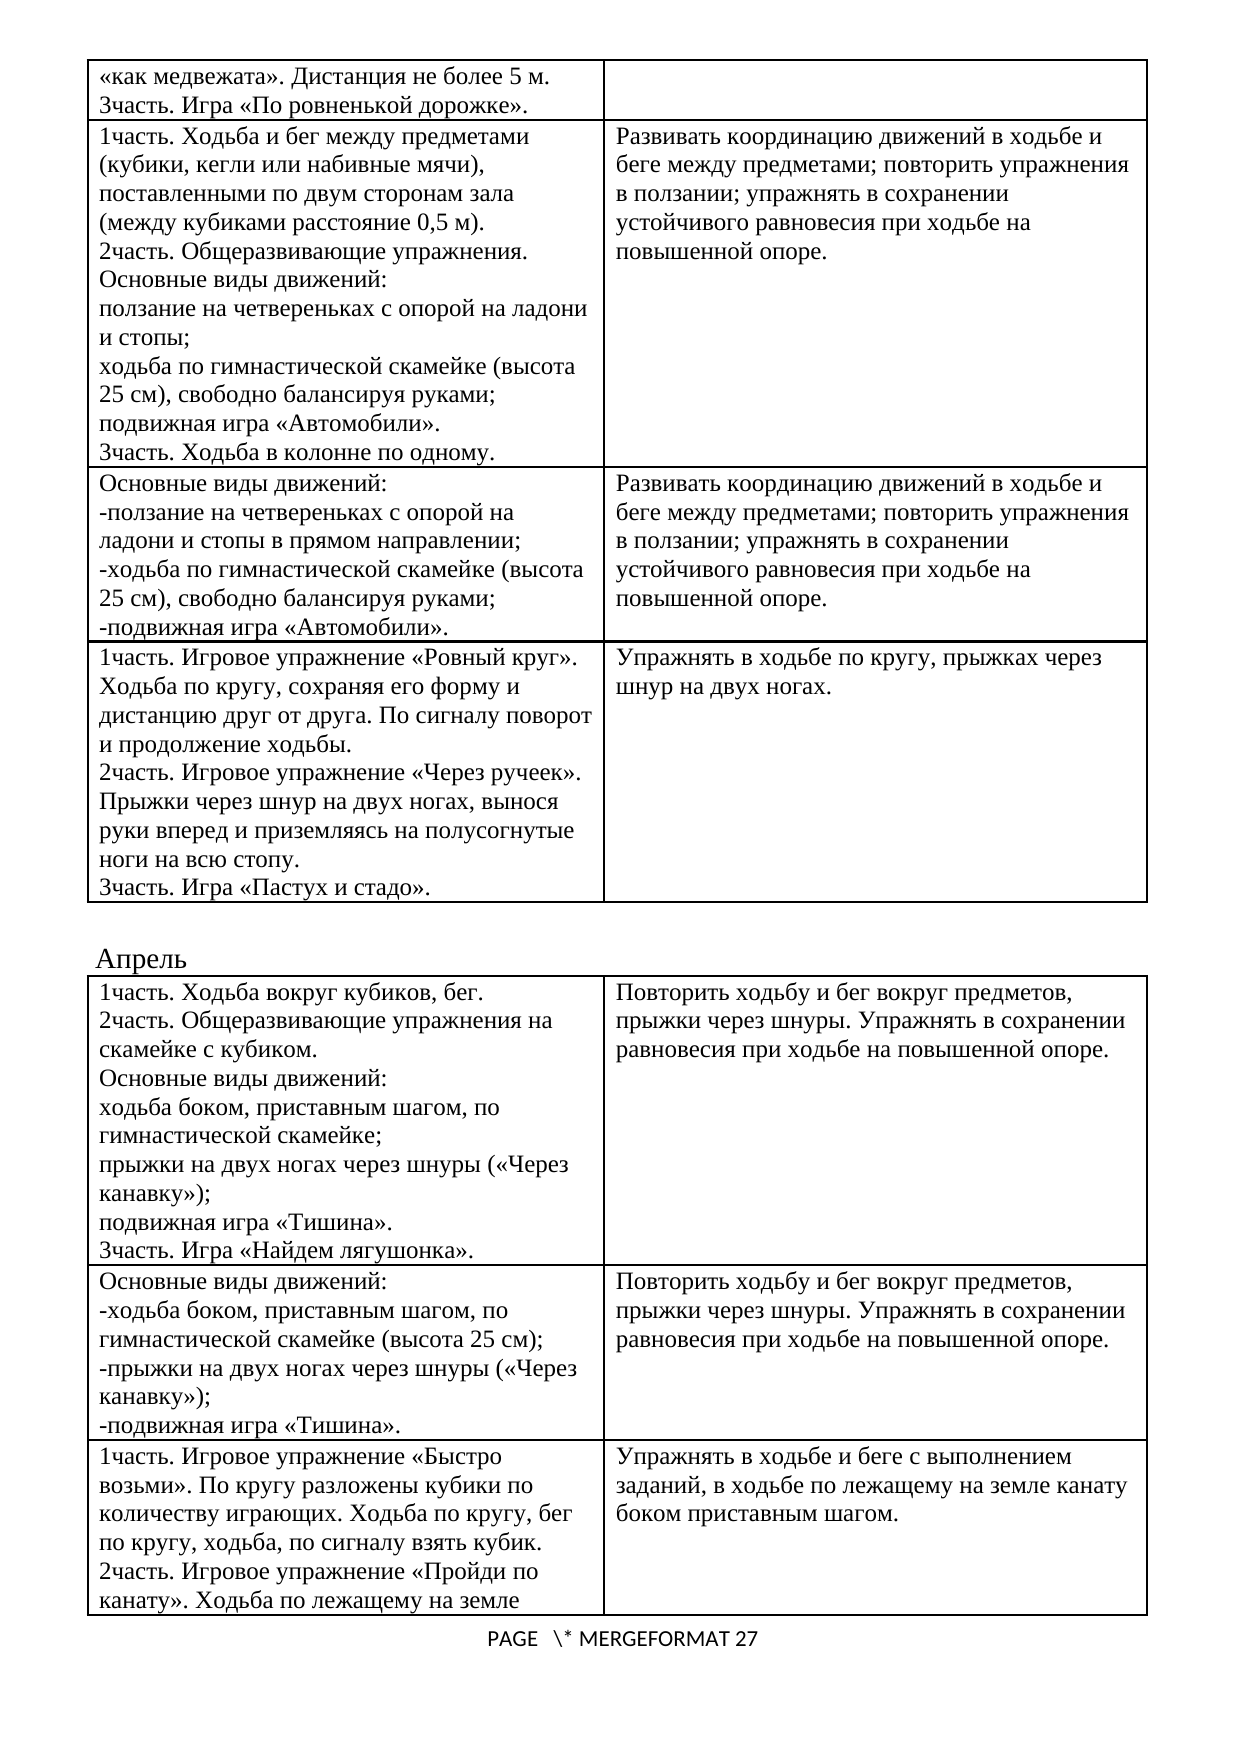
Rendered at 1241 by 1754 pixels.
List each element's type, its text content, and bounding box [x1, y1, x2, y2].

table_cell Основные виды движений: -ходьба боком, приставным шагом, по гимнастической скамейке (высота 25 см); -прыжки на двух ногах через шнуры («Через канавку»); -подвижная игра «Тишина». [89, 1266, 603, 1439]
table_cell Развивать координацию движений в ходьбе и беге между предметами; повторить упражнения в ползании; упражнять в сохранении устойчивого равновесия при ходьбе на повышенной опоре. [605, 121, 1146, 466]
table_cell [89, 1441, 603, 1613]
table_cell 1часть. Игровое упражнение «Ровный круг». Ходьба по кругу, сохраняя его форму и дистанцию друг от друга. По сигналу поворот и продолжение ходьбы. 2часть. Игровое упражнение «Через ручеек». Прыжки через шнур на двух ногах, вынося руки вперед и приземляясь на полусогнутые ноги на всю стопу. 3часть. Игра «Пастух и стадо». [89, 643, 603, 901]
table_cell Основные виды движений: -ползание на четвереньках с опорой на ладони и стопы в прямом направлении; -ходьба по гимнастической скамейке (высота 25 см), свободно балансируя руками; -подвижная игра «Автомобили». [89, 468, 603, 640]
table_cell Развивать координацию движений в ходьбе и беге между предметами; повторить упражнения в ползании; упражнять в сохранении устойчивого равновесия при ходьбе на повышенной опоре. [605, 468, 1146, 640]
table_header 1часть. Ходьба вокруг кубиков, бег. 2часть. Общеразвивающие упражнения на скамейке с кубиком. Основные виды движений: ходьба боком, приставным шагом, по гимнастической скамейке; прыжки на двух ногах через шнуры («Через канавку»); подвижная игра «Тишина». 3часть. Игра «Найдем лягушонка». [89, 977, 603, 1264]
table_cell Повторить ходьбу и бег вокруг предметов, прыжки через шнуры. Упражнять в сохранении равновесия при ходьбе на повышенной опоре. [605, 1266, 1146, 1439]
table_cell 1часть. Ходьба и бег между предметами (кубики, кегли или набивные мячи), поставленными по двум сторонам зала (между кубиками расстояние 0,5 м). 2часть. Общеразвивающие упражнения. Основные виды движений: ползание на четвереньках с опорой на ладони и стопы; ходьба по гимнастической скамейке (высота 25 см), свободно балансируя руками; подвижная игра «Автомобили». 3часть. Ходьба в колонне по одному. [89, 121, 603, 466]
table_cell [605, 61, 1146, 119]
text Апрель [89, 941, 1152, 975]
table_cell Упражнять в ходьбе по кругу, прыжках через шнур на двух ногах. [605, 643, 1146, 901]
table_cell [89, 61, 603, 119]
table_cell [605, 1441, 1146, 1613]
table_header Повторить ходьбу и бег вокруг предметов, прыжки через шнуры. Упражнять в сохранении равновесия при ходьбе на повышенной опоре. [605, 977, 1146, 1264]
